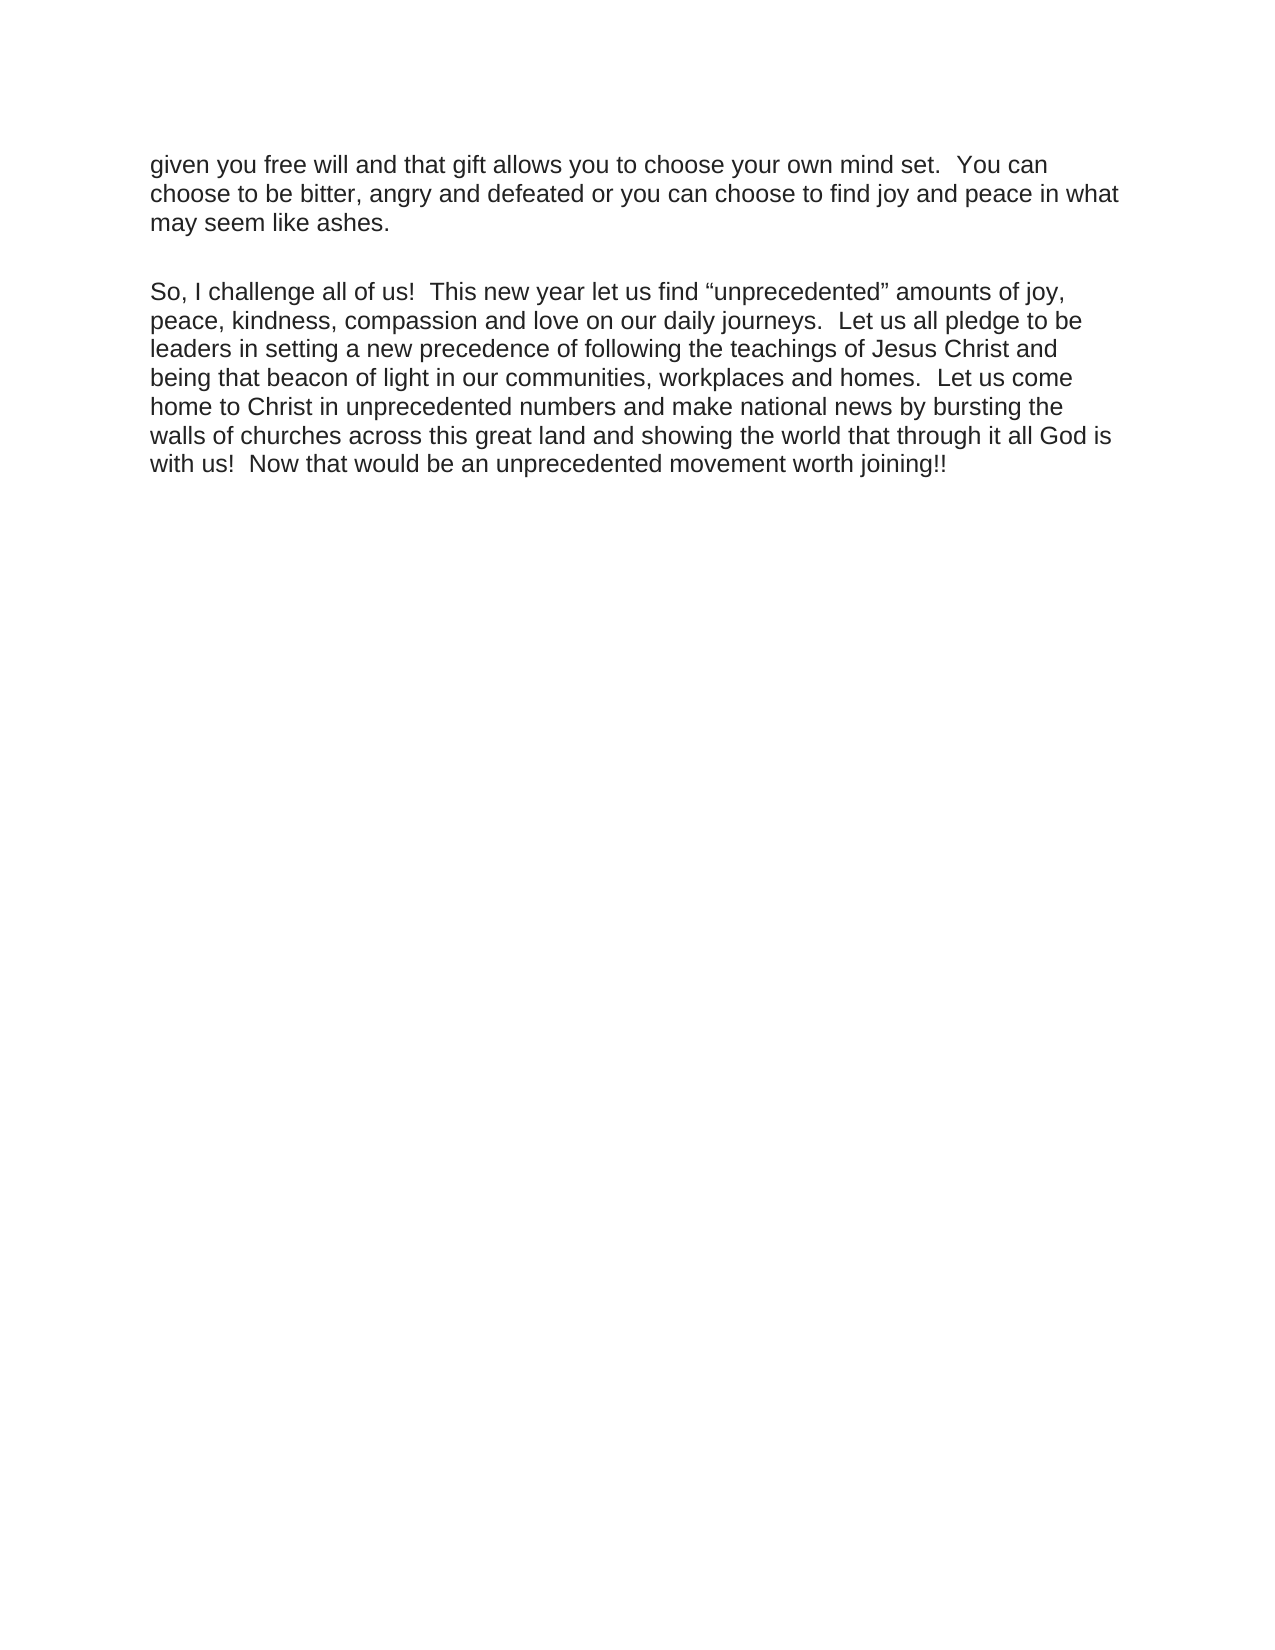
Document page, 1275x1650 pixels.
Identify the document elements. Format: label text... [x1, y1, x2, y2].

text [150, 150, 1125, 236]
text So, I challenge all of us! This new year let us find “unprecedented” amounts of joy, peace, kindness, compassion and love on our daily journeys. Let us all pledge to be leaders in setting a new precedence of following the teachings of Jesus Christ and being that beacon of light in our communities, workplaces and homes. Let us come home to Christ in unprecedented numbers and make national news by bursting the walls of churches across this great land and showing the world that through it all God is with us! Now that would be an unprecedented movement worth joining!! [150, 277, 1125, 478]
